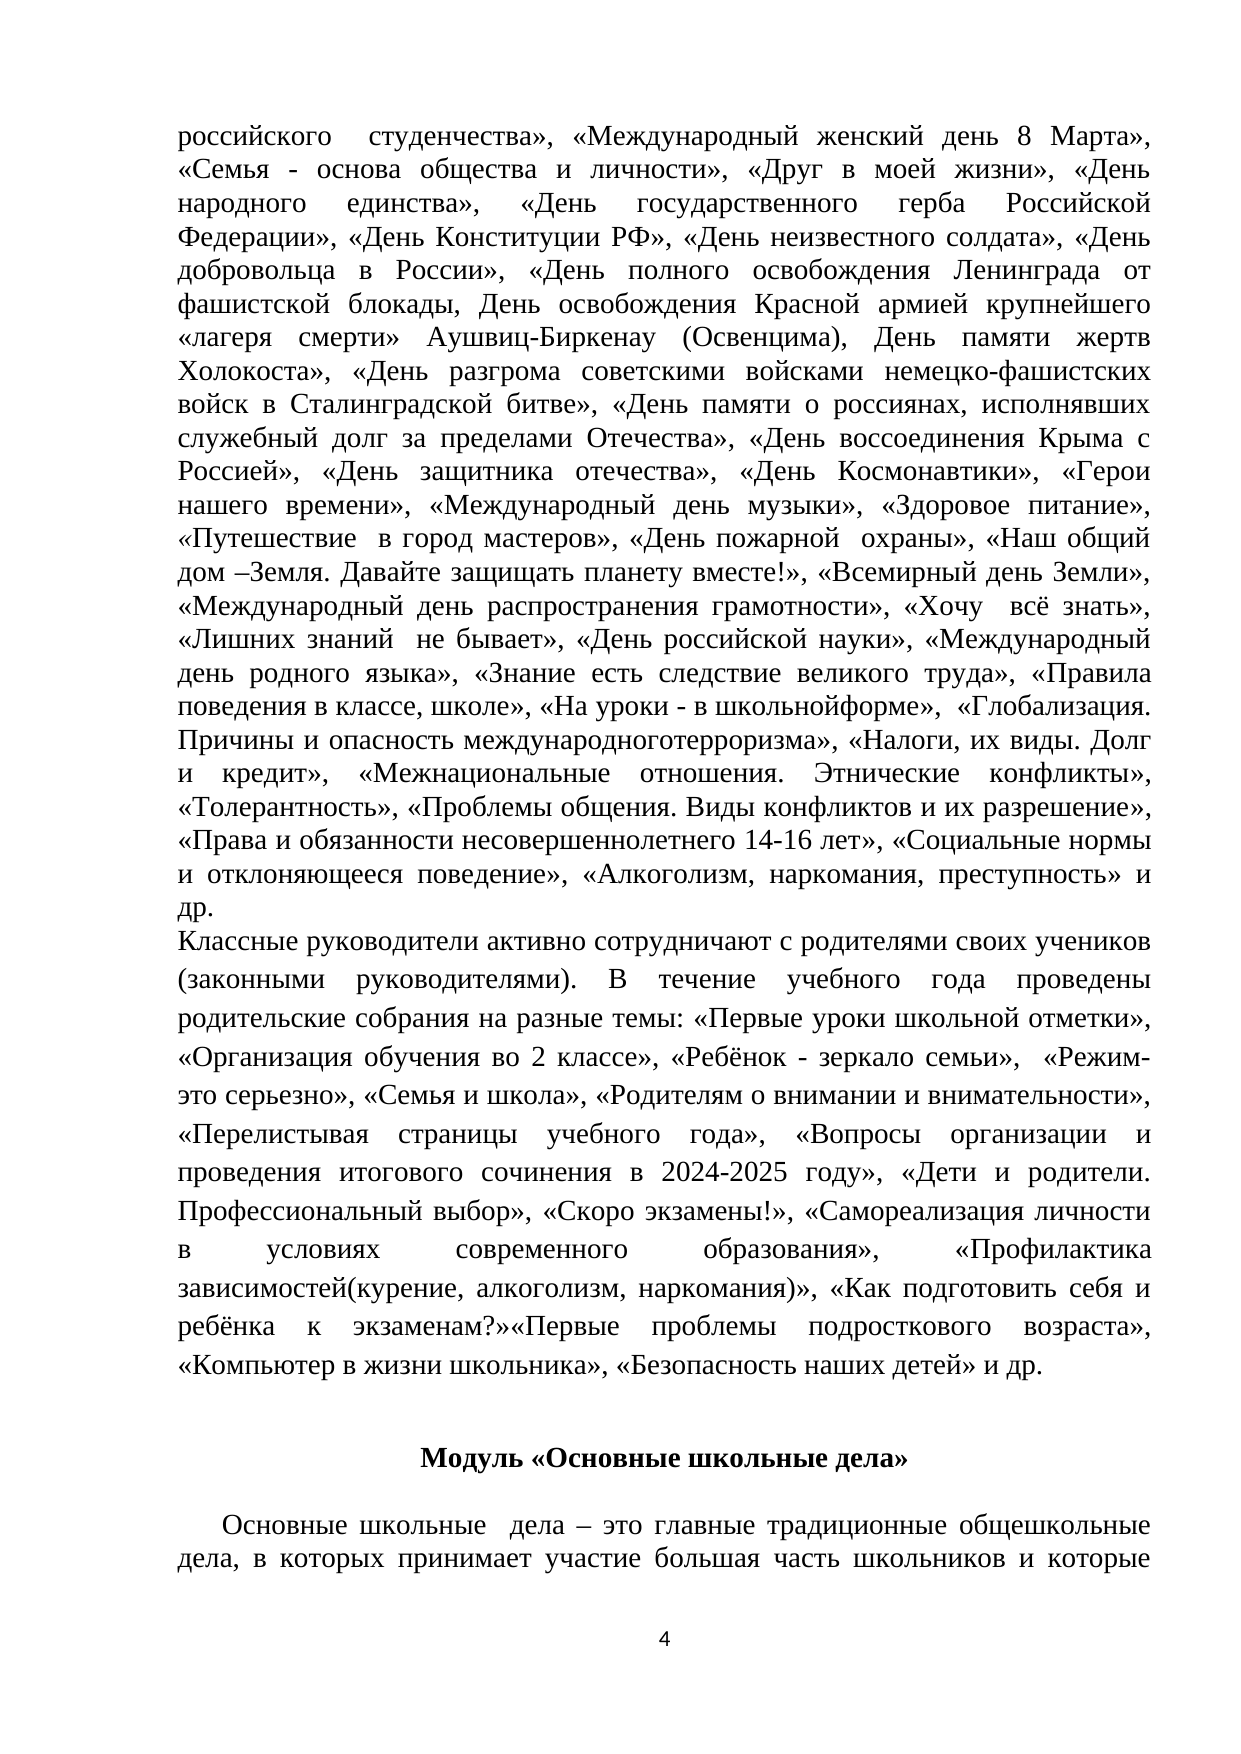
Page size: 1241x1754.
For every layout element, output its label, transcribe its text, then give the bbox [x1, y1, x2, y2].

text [177, 1507, 1152, 1574]
text Классные руководители активно сотрудничают с родителями своих учеников (законными руководителями). В течение учебного года проведены родительские собрания на разные темы: «Первые уроки школьной отметки», «Организация обучения во 2 классе», «Ребёнок - зеркало семьи», «Режим- это серьезно», «Семья и школа», «Родителям о внимании и внимательности», «Перелистывая страницы учебного года», «Вопросы организации и проведения итогового сочинения в 2024-2025 году», «Дети и родители. Профессиональный выбор», «Скоро экзамены!», «Самореализация личности в условиях современного образования», «Профилактика зависимостей(курение, алкоголизм, наркомания)», «Как подготовить себя и ребёнка к экзаменам?»«Первые проблемы подросткового возраста», «Компьютер в жизни школьника», «Безопасность наших детей» и др. [177, 923, 1152, 1381]
text Модуль «Основные школьные дела» [177, 1440, 1152, 1473]
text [177, 118, 1152, 923]
